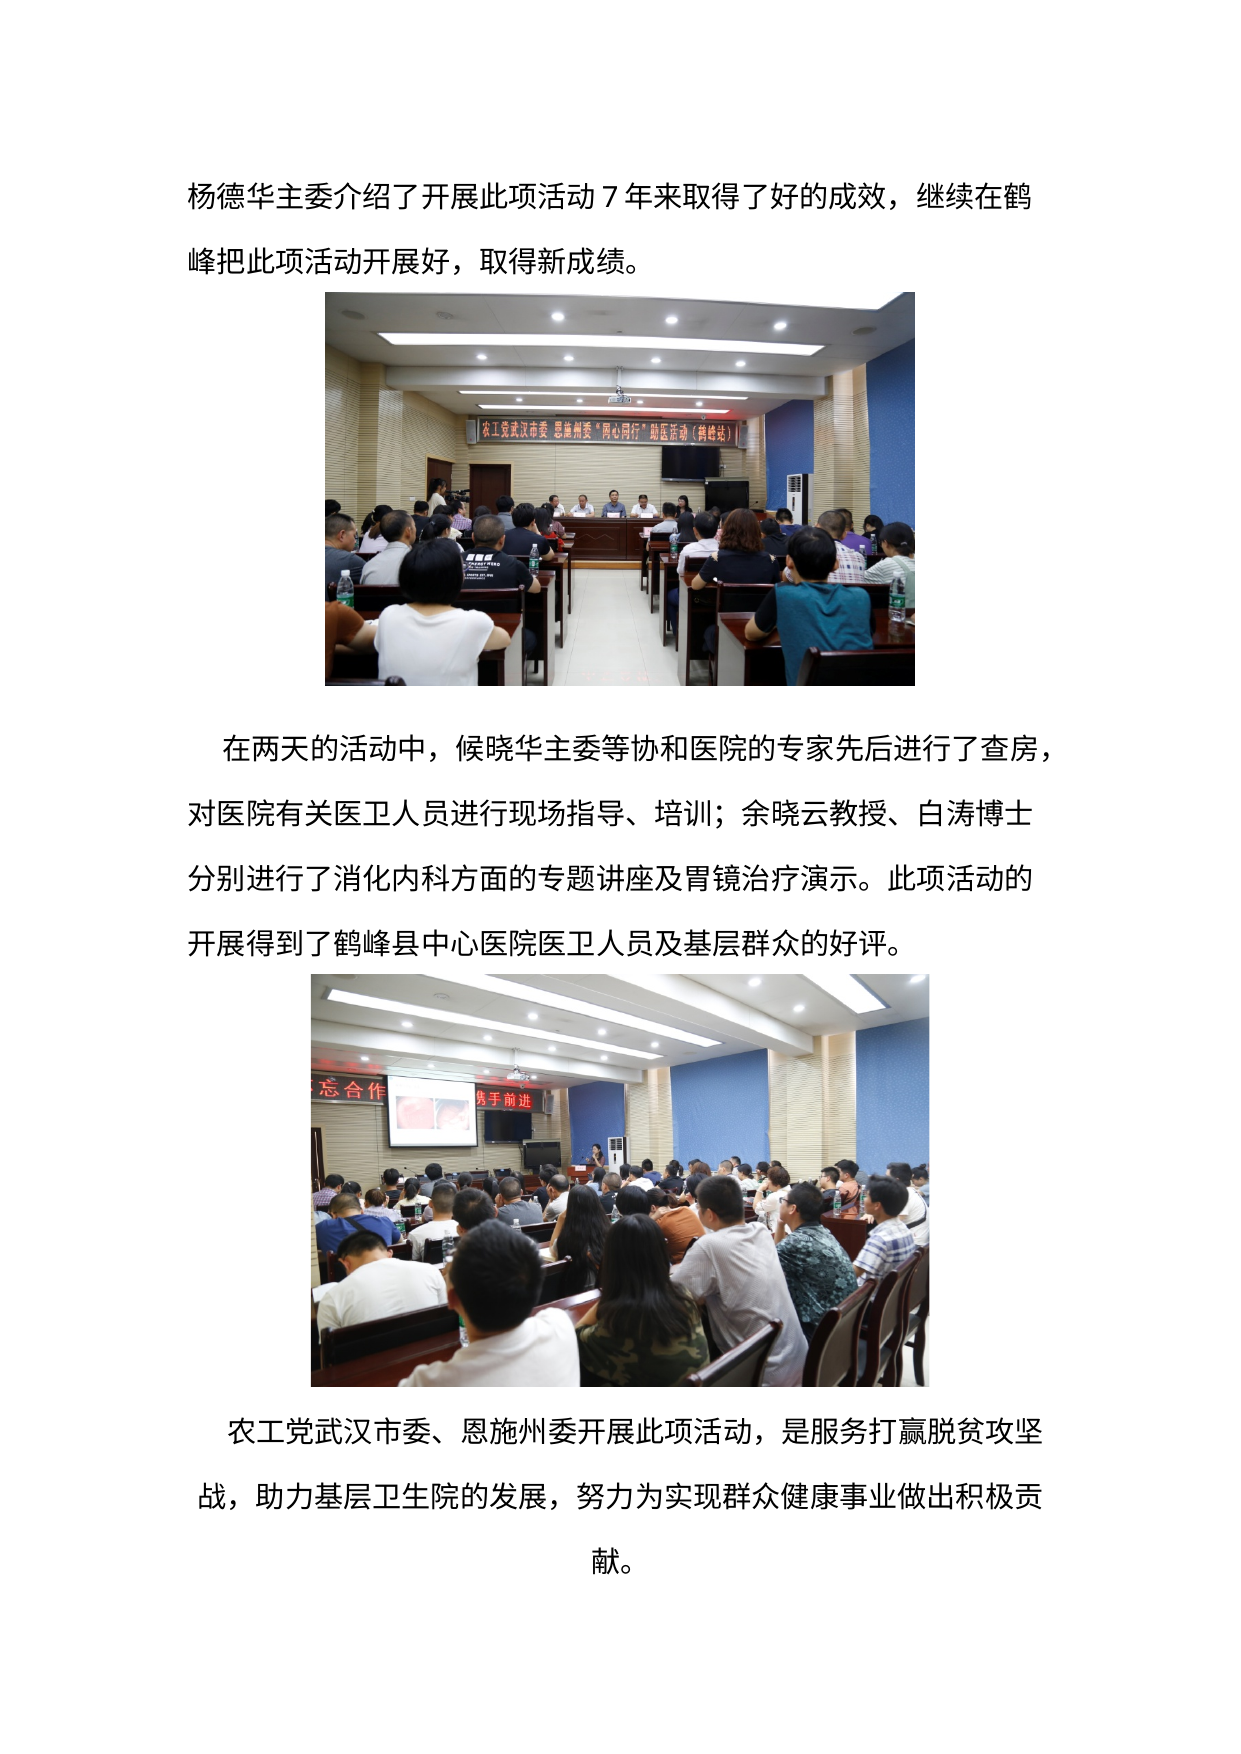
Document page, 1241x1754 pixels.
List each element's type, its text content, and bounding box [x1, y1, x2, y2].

picture [325, 292, 915, 686]
text 农工党武汉市委、恩施州委开展此项活动，是服务打赢脱贫攻坚战，助力基层卫生院的发展，努力为实现群众健康事业做出积极贡献。 [187, 1397, 1053, 1592]
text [187, 162, 1053, 292]
picture [310, 974, 930, 1387]
text 在两天的活动中，候晓华主委等协和医院的专家先后进行了查房，对医院有关医卫人员进行现场指导、培训；余晓云教授、白涛博士分别进行了消化内科方面的专题讲座及胃镜治疗演示。此项活动的开展得到了鹤峰县中心医院医卫人员及基层群众的好评。 [187, 714, 1053, 974]
